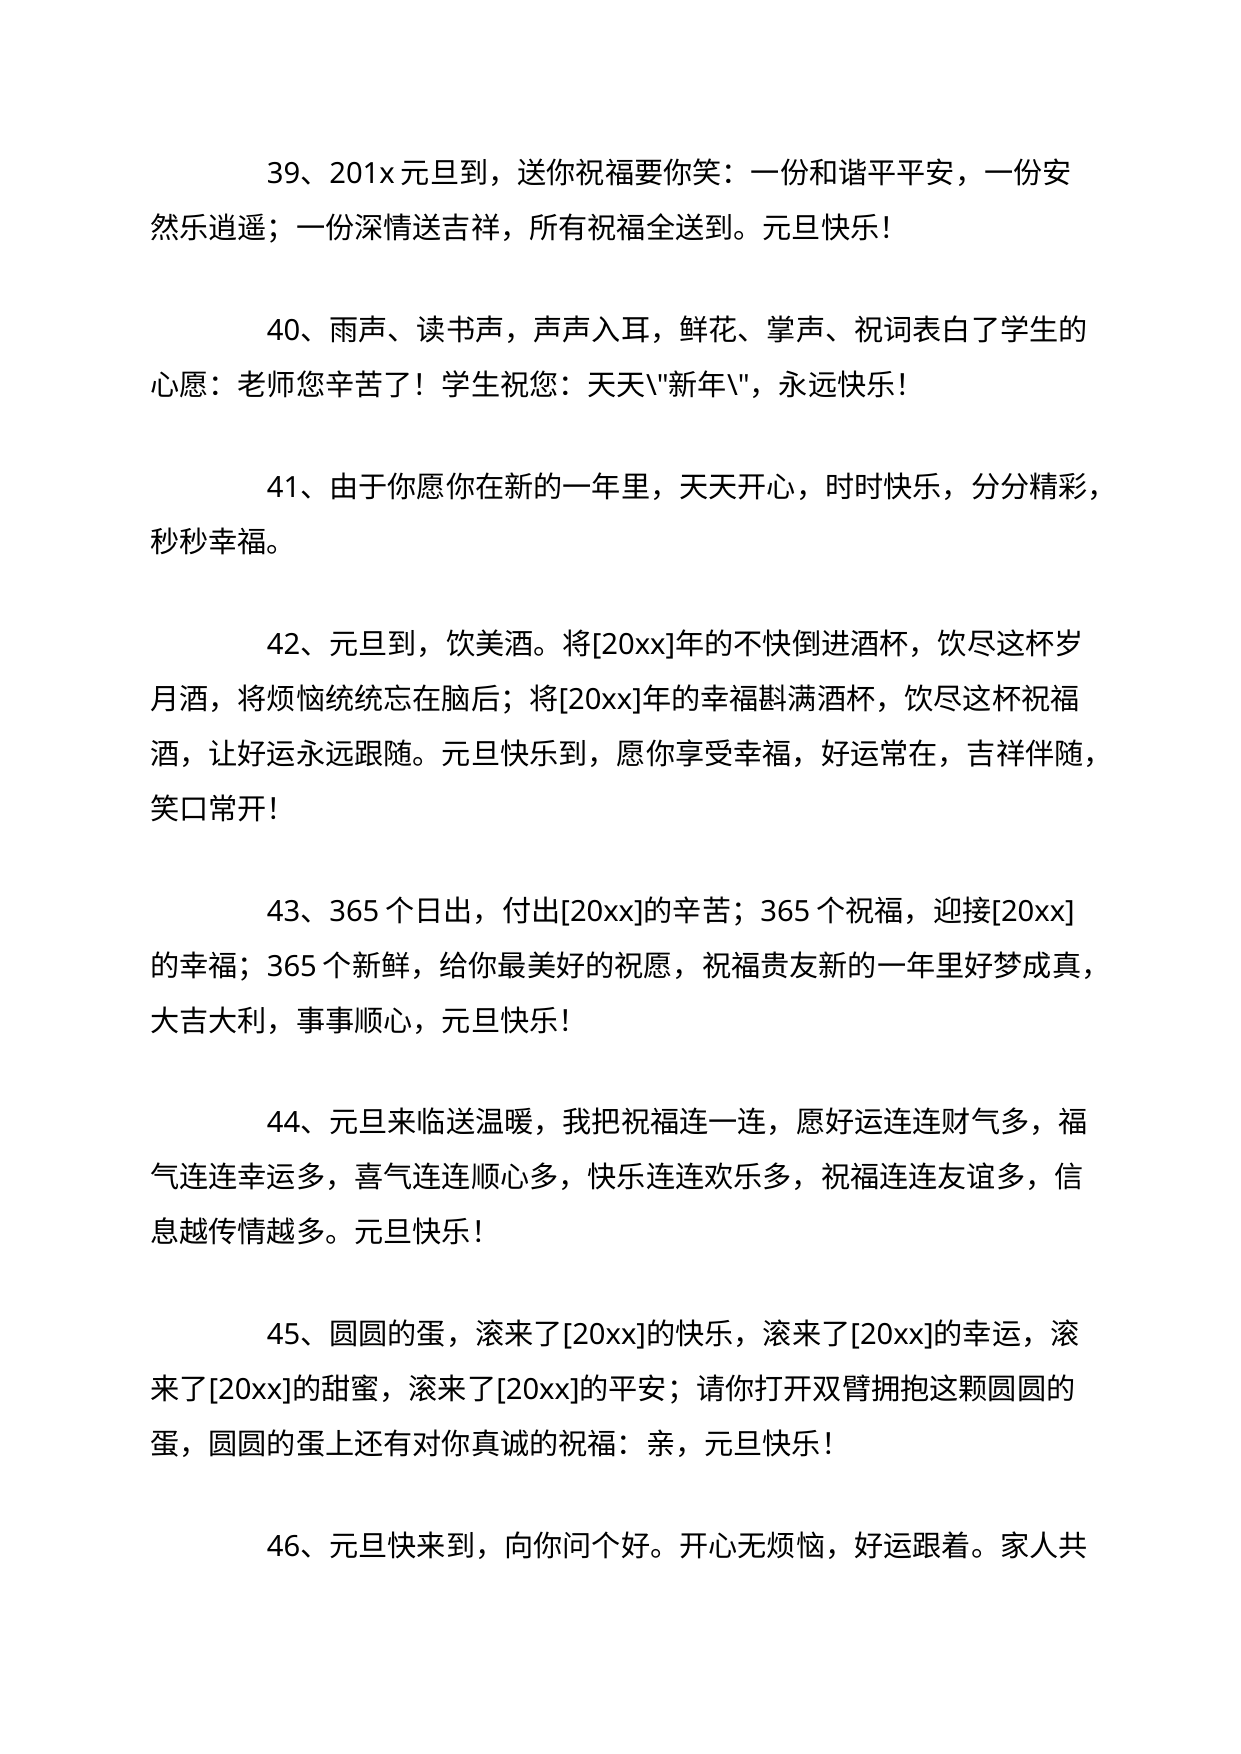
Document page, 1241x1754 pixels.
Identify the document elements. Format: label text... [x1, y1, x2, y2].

text 40、雨声、读书声，声声入耳，鲜花、掌声、祝词表白了学生的心愿：老师您辛苦了！学生祝您：天天\"新年\"，永远快乐！ [150, 307, 1090, 404]
text 44、元旦来临送温暖，我把祝福连一连，愿好运连连财气多，福气连连幸运多，喜气连连顺心多，快乐连连欢乐多，祝福连连友谊多，信息越传情越多。元旦快乐！ [150, 1099, 1090, 1251]
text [150, 1522, 1090, 1565]
text 41、由于你愿你在新的一年里，天天开心，时时快乐，分分精彩，秒秒幸福。 [150, 464, 1090, 561]
text 42、元旦到，饮美酒。将[20xx]年的不快倒进酒杯，饮尽这杯岁月酒，将烦恼统统忘在脑后；将[20xx]年的幸福斟满酒杯，饮尽这杯祝福酒，让好运永远跟随。元旦快乐到，愿你享受幸福，好运常在，吉祥伴随，笑口常开！ [150, 621, 1090, 828]
text 45、圆圆的蛋，滚来了[20xx]的快乐，滚来了[20xx]的幸运，滚来了[20xx]的甜蜜，滚来了[20xx]的平安；请你打开双臂拥抱这颗圆圆的蛋，圆圆的蛋上还有对你真诚的祝福：亲，元旦快乐！ [150, 1311, 1090, 1463]
text 39、201x元旦到，送你祝福要你笑：一份和谐平平安，一份安然乐逍遥；一份深情送吉祥，所有祝福全送到。元旦快乐！ [150, 150, 1090, 247]
text 43、365个日出，付出[20xx]的辛苦；365个祝福，迎接[20xx]的幸福；365个新鲜，给你最美好的祝愿，祝福贵友新的一年里好梦成真，大吉大利，事事顺心，元旦快乐！ [150, 887, 1090, 1039]
